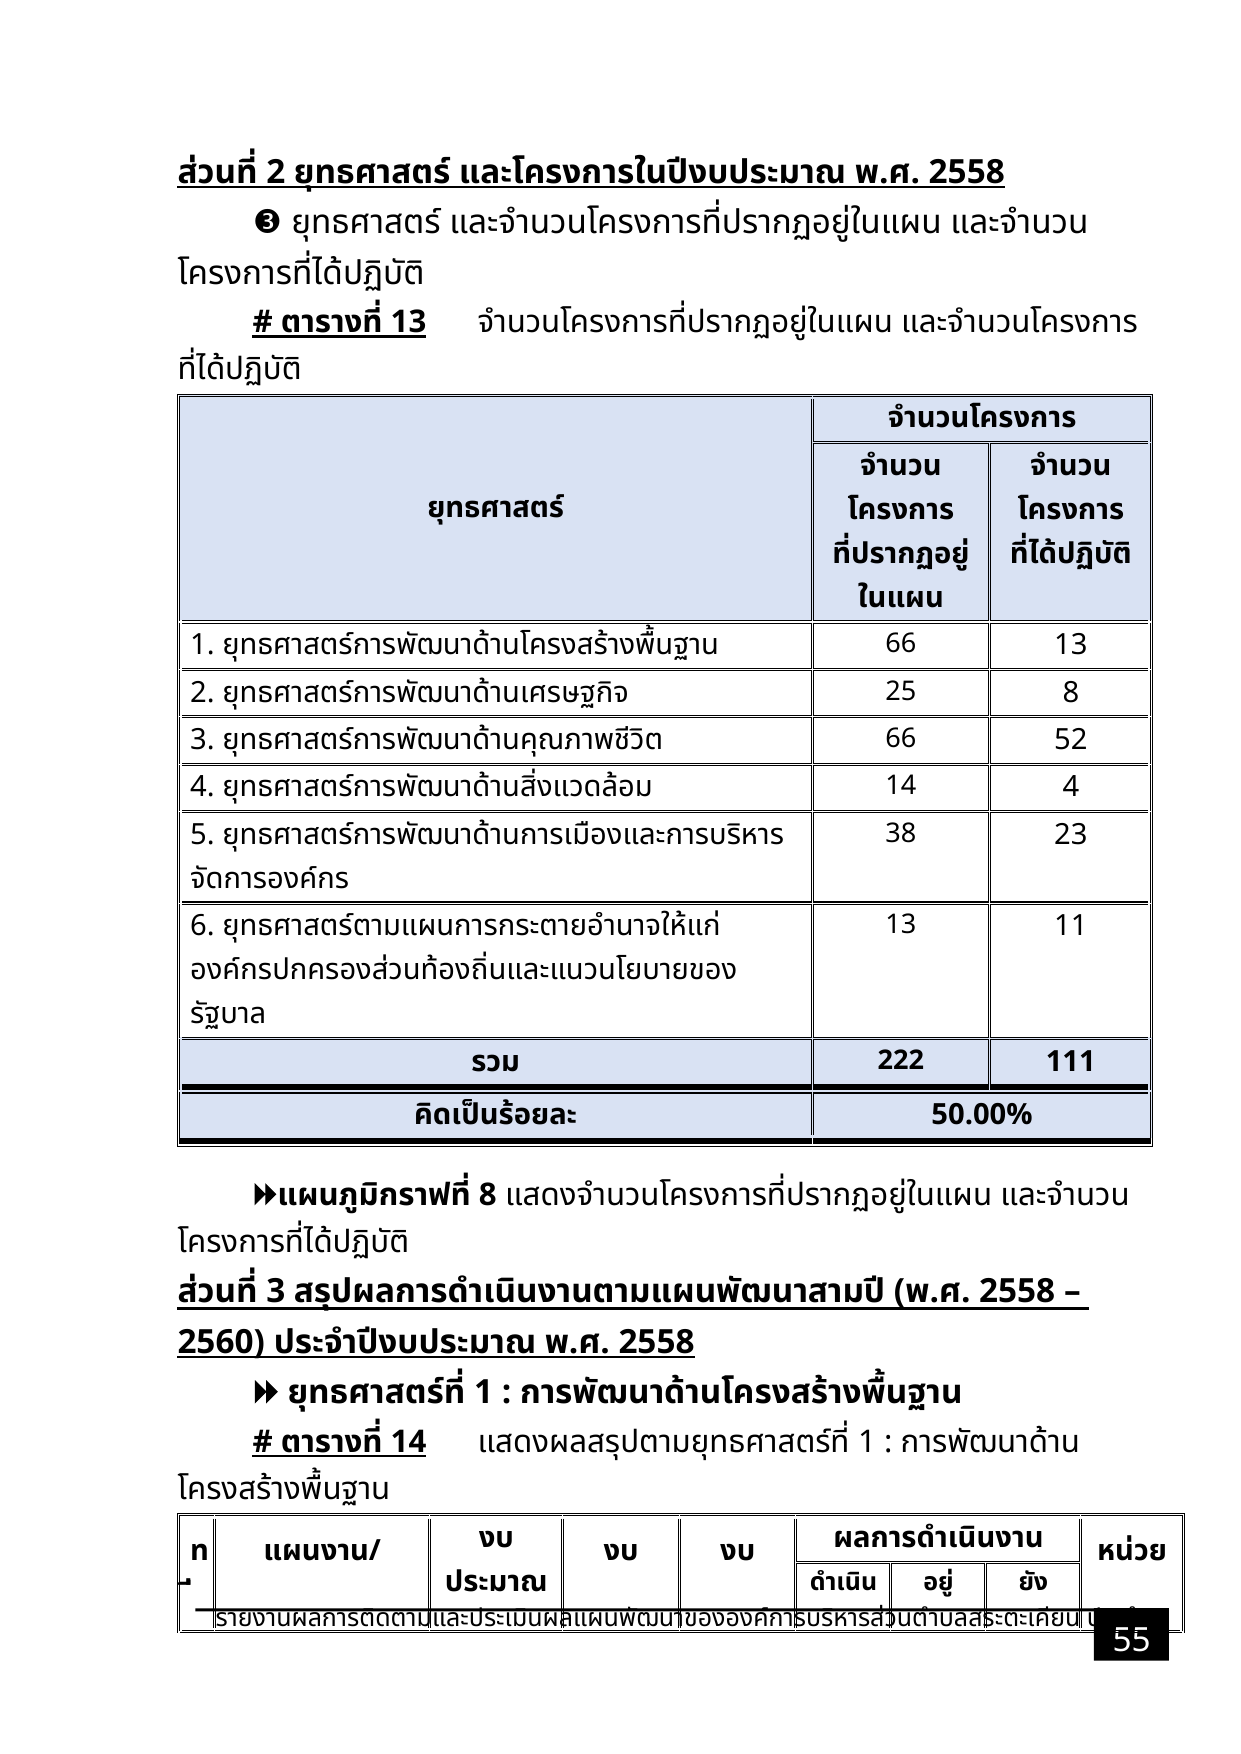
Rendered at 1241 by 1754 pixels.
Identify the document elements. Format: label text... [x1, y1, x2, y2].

text # ตารางที่ 13 จำนวนโครงการที่ปรากฏอยู่ในแผน และจำนวนโครงการที่ได้ปฏิบัติ [177, 299, 1152, 394]
table_cell 11 [991, 901, 1150, 1037]
table_cell ดำเนินการ เสร็จแล้ว [796, 1564, 891, 1630]
table_cell 23 [989, 810, 1152, 901]
table_header ผลการดำเนินงาน [796, 1514, 1081, 1561]
table_cell จำนวนโครงการ ที่ปรากฏอยู่ในแผน [814, 444, 988, 620]
table_header ที่ [180, 1516, 214, 1630]
table_cell 25 [814, 671, 988, 715]
table_header แผนงาน/โครงการ [214, 1516, 429, 1630]
table_cell 66 [814, 624, 988, 668]
table_cell 14 [814, 766, 988, 810]
table_cell 50.00% [812, 1084, 1152, 1138]
table_header งบประมาณ เบิก จ่ายจริง [679, 1514, 796, 1630]
text # ตารางที่ 14 แสดงผลสรุปตามยุทธศาสตร์ที่ 1 : การพัฒนาด้านโครงสร้างพื้นฐาน [177, 1419, 1152, 1513]
table_cell 222 [814, 1040, 988, 1084]
table_cell 6. ยุทธศาสตร์ตามแผนการกระตายอำนาจให้แก่องค์กรปกครองส่วนท้องถิ่นและแนวนโยบายของรัฐบาล [180, 901, 811, 1037]
table_header ยุทธศาสตร์ [180, 397, 812, 620]
table_cell 111 [989, 1037, 1152, 1084]
table_cell 13 [989, 620, 1152, 668]
table_cell 1. ยุทธศาสตร์การพัฒนาด้านโครงสร้างพื้นฐาน [179, 620, 812, 668]
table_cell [986, 1561, 1081, 1630]
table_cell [891, 1564, 986, 1630]
text ยุทธศาสตร์ที่ 1 : การพัฒนาด้านโครงสร้างพื้นฐาน [177, 1368, 1152, 1419]
table_cell 52 [989, 715, 1152, 763]
text แผนภูมิกราฟที่ 8 แสดงจำนวนโครงการที่ปรากฏอยู่ในแผน และจำนวนโครงการที่ได้ปฏิบัติ [177, 1172, 1152, 1267]
table_cell 66 [814, 718, 988, 763]
table_cell 2. ยุทธศาสตร์การพัฒนาด้านเศรษฐกิจ [179, 668, 812, 715]
table_cell 4 [991, 763, 1150, 810]
text ส่วนที่ 2 ยุทธศาสตร์ และโครงการในปีงบประมาณ พ.ศ. 2558 [177, 148, 1152, 198]
table_cell 38 [814, 813, 988, 901]
table_header งบประมาณ ตามแผนพัฒนา (พ.ศ. 2558) [430, 1516, 562, 1630]
text ยุทธศาสตร์ และจำนวนโครงการที่ปรากฏอยู่ในแผน และจำนวนโครงการที่ได้ปฏิบัติ [177, 198, 1152, 299]
table_cell รวม [179, 1037, 812, 1084]
table_cell 8 [989, 668, 1152, 715]
text ส่วนที่ 3 สรุปผลการดำเนินงานตามแผนพัฒนาสามปี (พ.ศ. 2558 – 2560) ประจำปีงบประมาณ พ.ศ. 2558 [177, 1267, 1152, 1368]
table_cell 3. ยุทธศาสตร์การพัฒนาด้านคุณภาพชีวิต [179, 715, 812, 763]
table_header งบประมาณ ตาม ข้อบัญญัติ [563, 1516, 679, 1630]
table_cell 4. ยุทธศาสตร์การพัฒนาด้านสิ่งแวดล้อม [180, 763, 811, 810]
table_header จำนวนโครงการ [812, 397, 1150, 441]
table_cell คิดเป็นร้อยละ [179, 1084, 812, 1138]
table_cell 5. ยุทธศาสตร์การพัฒนาด้านการเมืองและการบริหารจัดการองค์กร [179, 810, 812, 901]
table_header หน่วยงาน ผู้รับ ผิดชอบ [1081, 1516, 1182, 1630]
table_cell 13 [814, 905, 988, 1037]
table_cell จำนวนโครงการ ที่ได้ปฏิบัติ [989, 441, 1152, 620]
